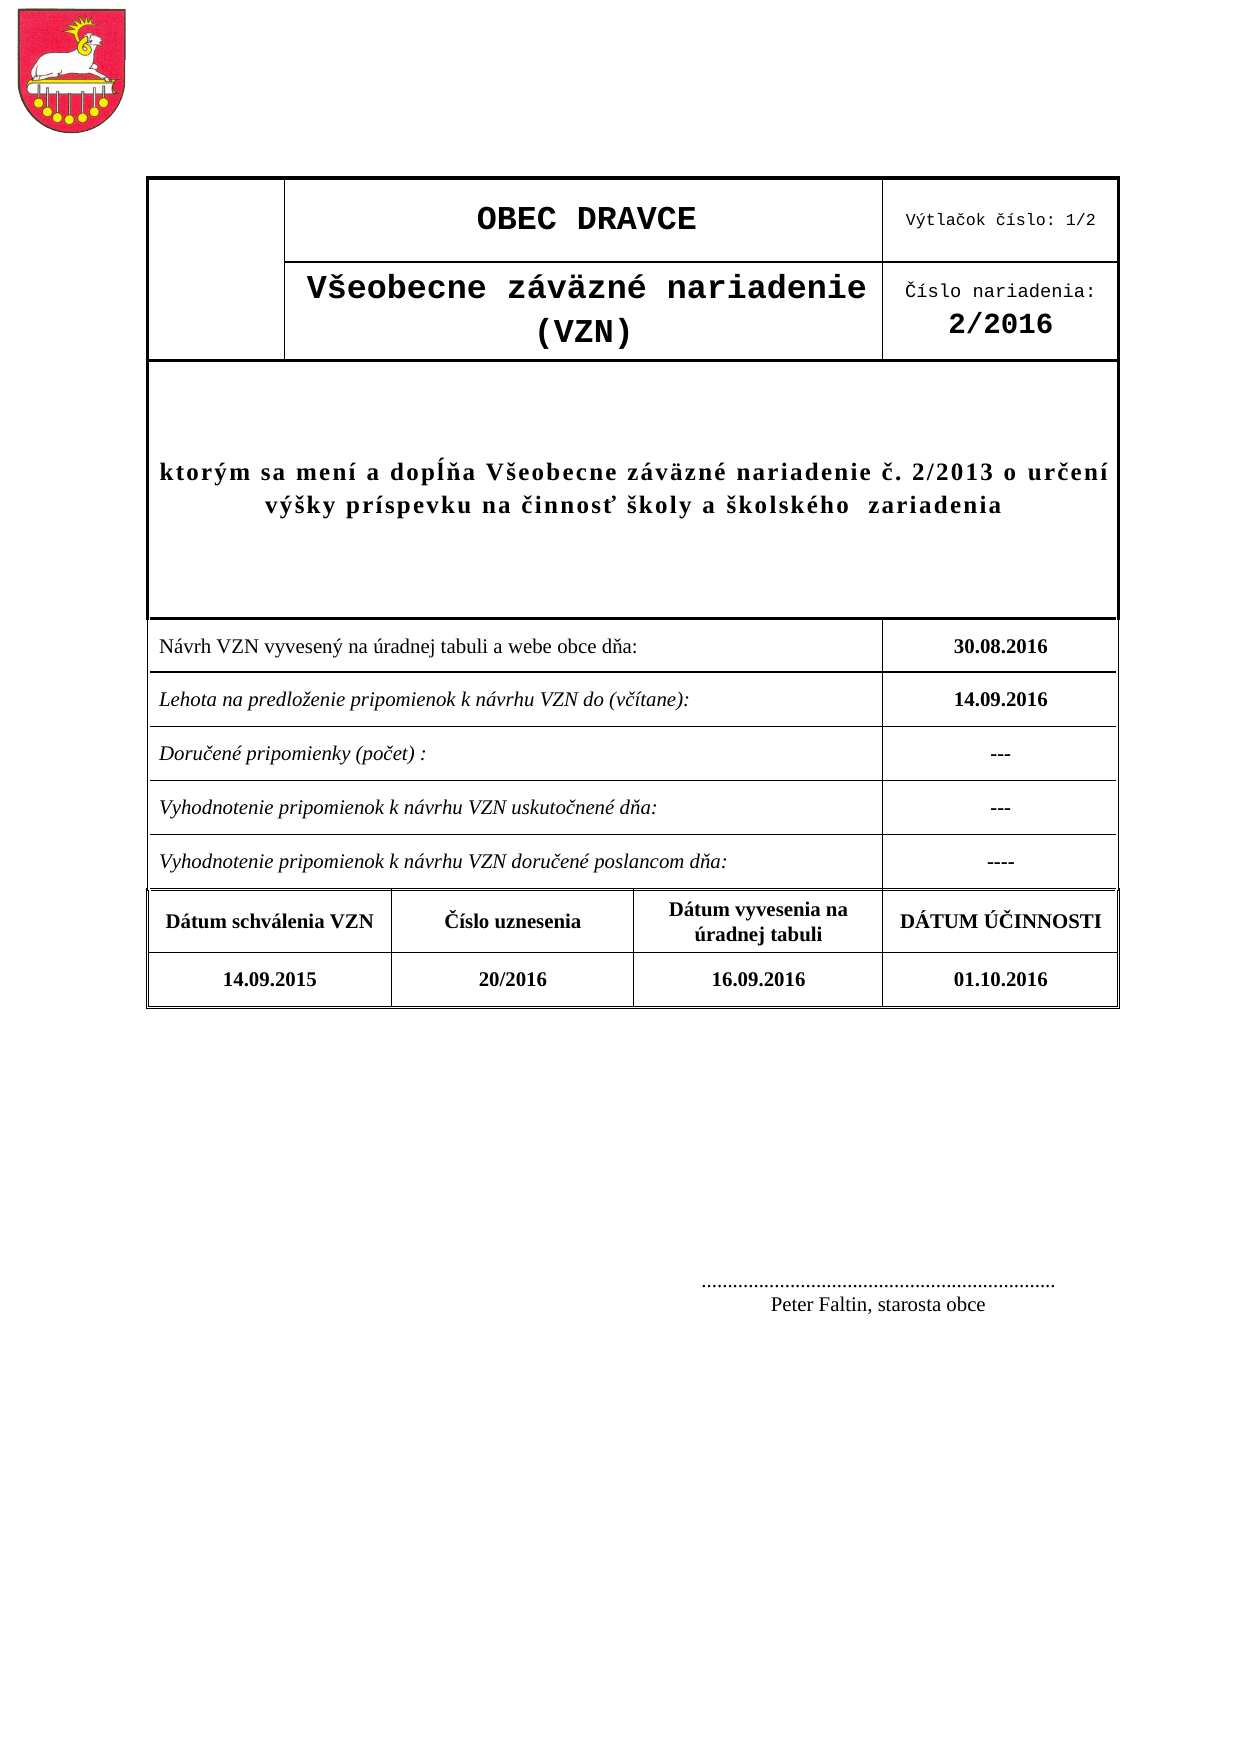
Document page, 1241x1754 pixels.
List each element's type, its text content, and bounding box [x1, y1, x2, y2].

text Peter Faltin, starosta obce [590, 1292, 1093, 1316]
table_cell Číslo uznesenia [392, 891, 633, 952]
table_cell Lehota na predloženie pripomienok k návrhu VZN do (včítane): [148, 671, 882, 726]
table_cell --- [883, 780, 1118, 834]
table_header OBEC DRAVCE [285, 180, 882, 261]
table_cell 01.10.2016 [883, 953, 1117, 1006]
table_cell Dátum vyvesenia na úradnej tabuli [634, 891, 882, 952]
table_cell 14.09.2016 [883, 671, 1118, 726]
table_cell Doručené pripomienky (počet) : [148, 726, 882, 780]
table_cell Dátum schválenia VZN [148, 888, 391, 952]
table_cell --- [883, 726, 1118, 780]
table_header [149, 180, 284, 359]
table_cell Číslo nariadenia: 2/2016 [883, 263, 1117, 359]
table_cell Všeobecne záväzné nariadenie (VZN) [285, 263, 882, 359]
table_cell 30.08.2016 [883, 617, 1118, 671]
text .................................................................... [590, 1268, 1093, 1292]
table_cell Vyhodnotenie pripomienok k návrhu VZN uskutočnené dňa: [148, 780, 882, 834]
table_cell 14.09.2015 [149, 953, 391, 1006]
table_cell 20/2016 [392, 953, 633, 1006]
table_cell ktorým sa mení a dopĺňa Všeobecne záväzné nariadenie č. 2/2013 o určení výšky príspevku na činnosť školy a školského zariadenia [149, 362, 1117, 617]
table_header Výtlačok číslo: 1/2 [883, 180, 1117, 261]
table_cell Vyhodnotenie pripomienok k návrhu VZN doručené poslancom dňa: [148, 834, 882, 888]
table_cell 16.09.2016 [634, 953, 882, 1006]
table_cell Návrh VZN vyvesený na úradnej tabuli a webe obce dňa: [148, 617, 882, 671]
table_cell ---- [883, 834, 1118, 888]
table_cell Dátum účinnosti [883, 888, 1118, 952]
